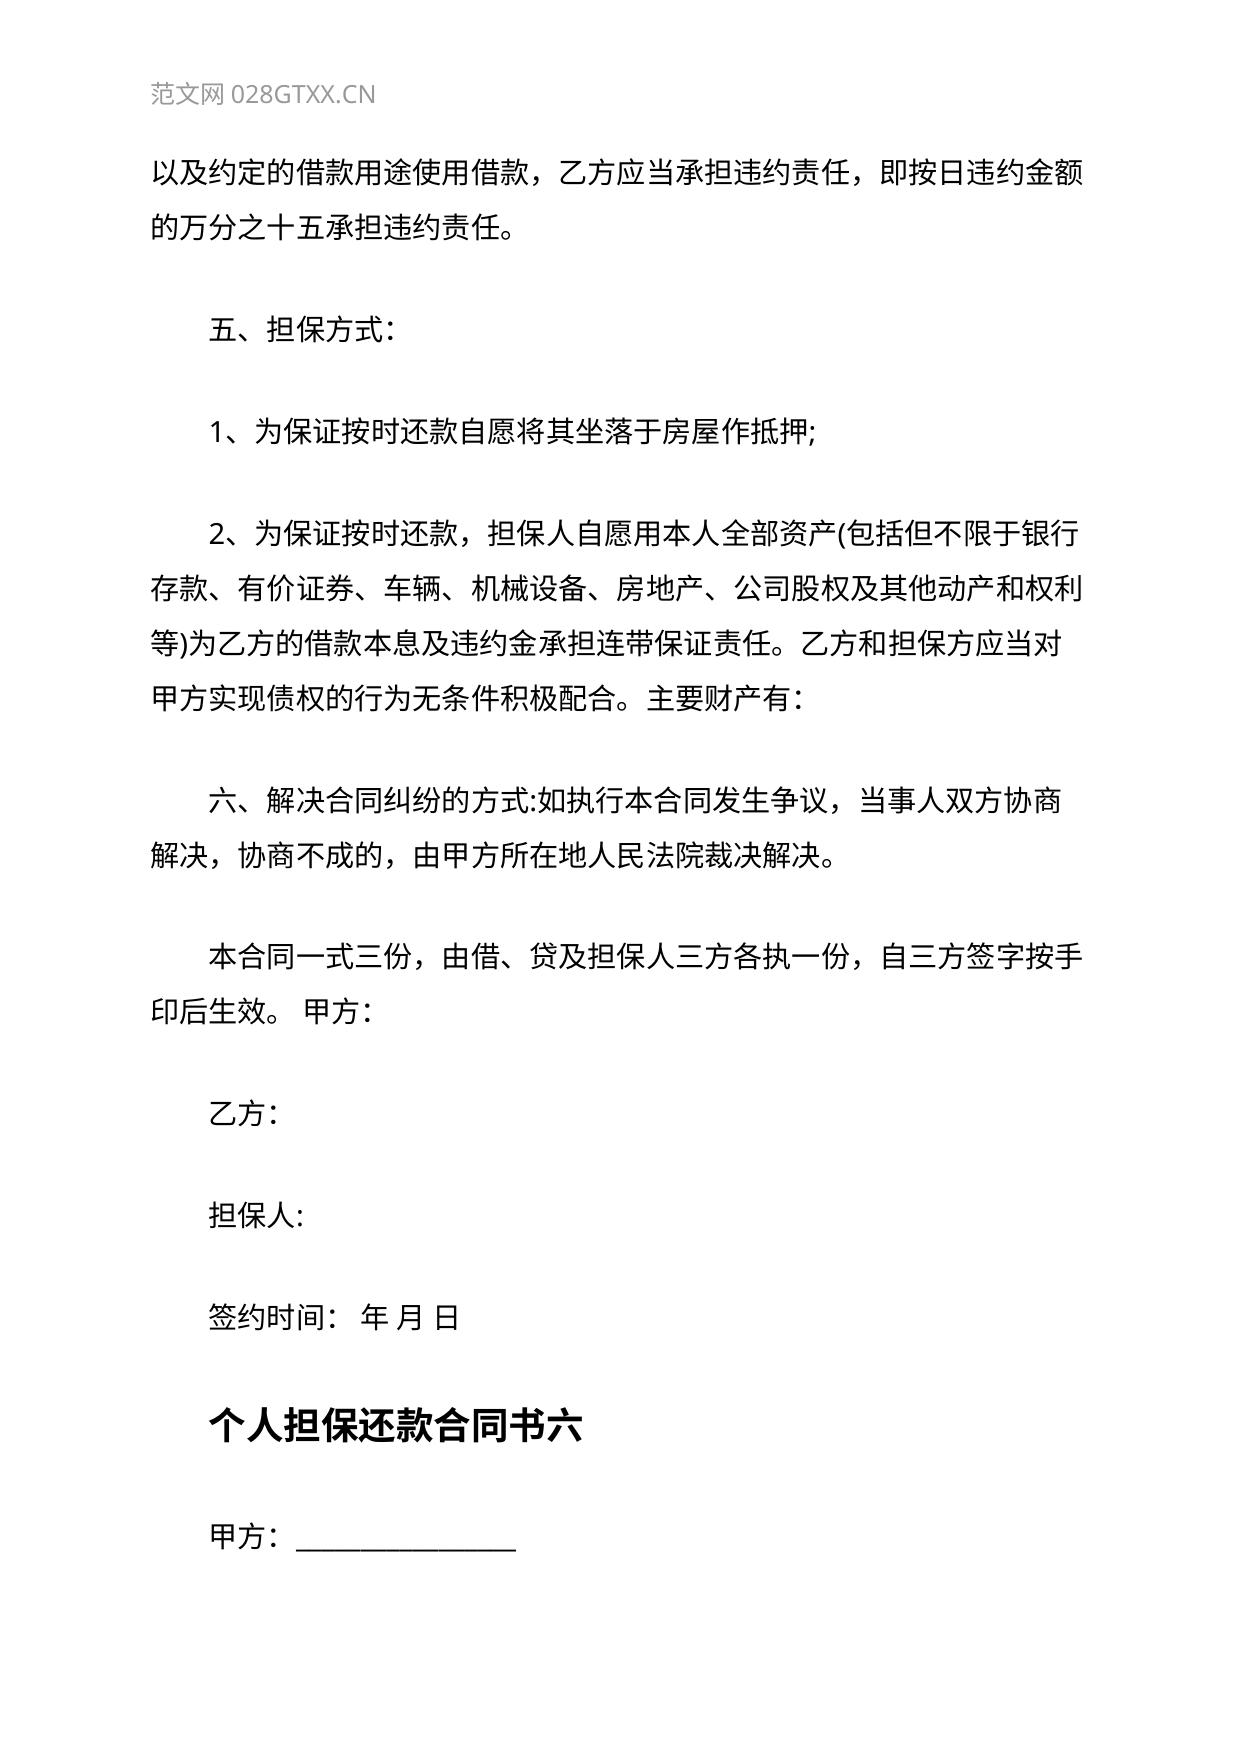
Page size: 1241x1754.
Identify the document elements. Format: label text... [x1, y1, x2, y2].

text 乙方： [150, 1091, 1090, 1133]
text 1、为保证按时还款自愿将其坐落于房屋作抵押; [150, 408, 1090, 451]
text 2、为保证按时还款，担保人自愿用本人全部资产(包括但不限于银行存款、有价证券、车辆、机械设备、房地产、公司股权及其他动产和权利等)为乙方的借款本息及违约金承担连带保证责任。乙方和担保方应当对甲方实现债权的行为无条件积极配合。主要财产有： [150, 510, 1090, 718]
text 担保人: [150, 1192, 1090, 1235]
text 甲方：_________________ [150, 1513, 1090, 1556]
text 五、担保方式： [150, 307, 1090, 349]
text 个人担保还款合同书六 [150, 1396, 1090, 1450]
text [150, 150, 1090, 247]
text 签约时间： 年 月 日 [150, 1294, 1090, 1337]
text 六、解决合同纠纷的方式:如执行本合同发生争议，当事人双方协商解决，协商不成的，由甲方所在地人民法院裁决解决。 [150, 777, 1090, 874]
text 本合同一式三份，由借、贷及担保人三方各执一份，自三方签字按手印后生效。 甲方： [150, 934, 1090, 1031]
